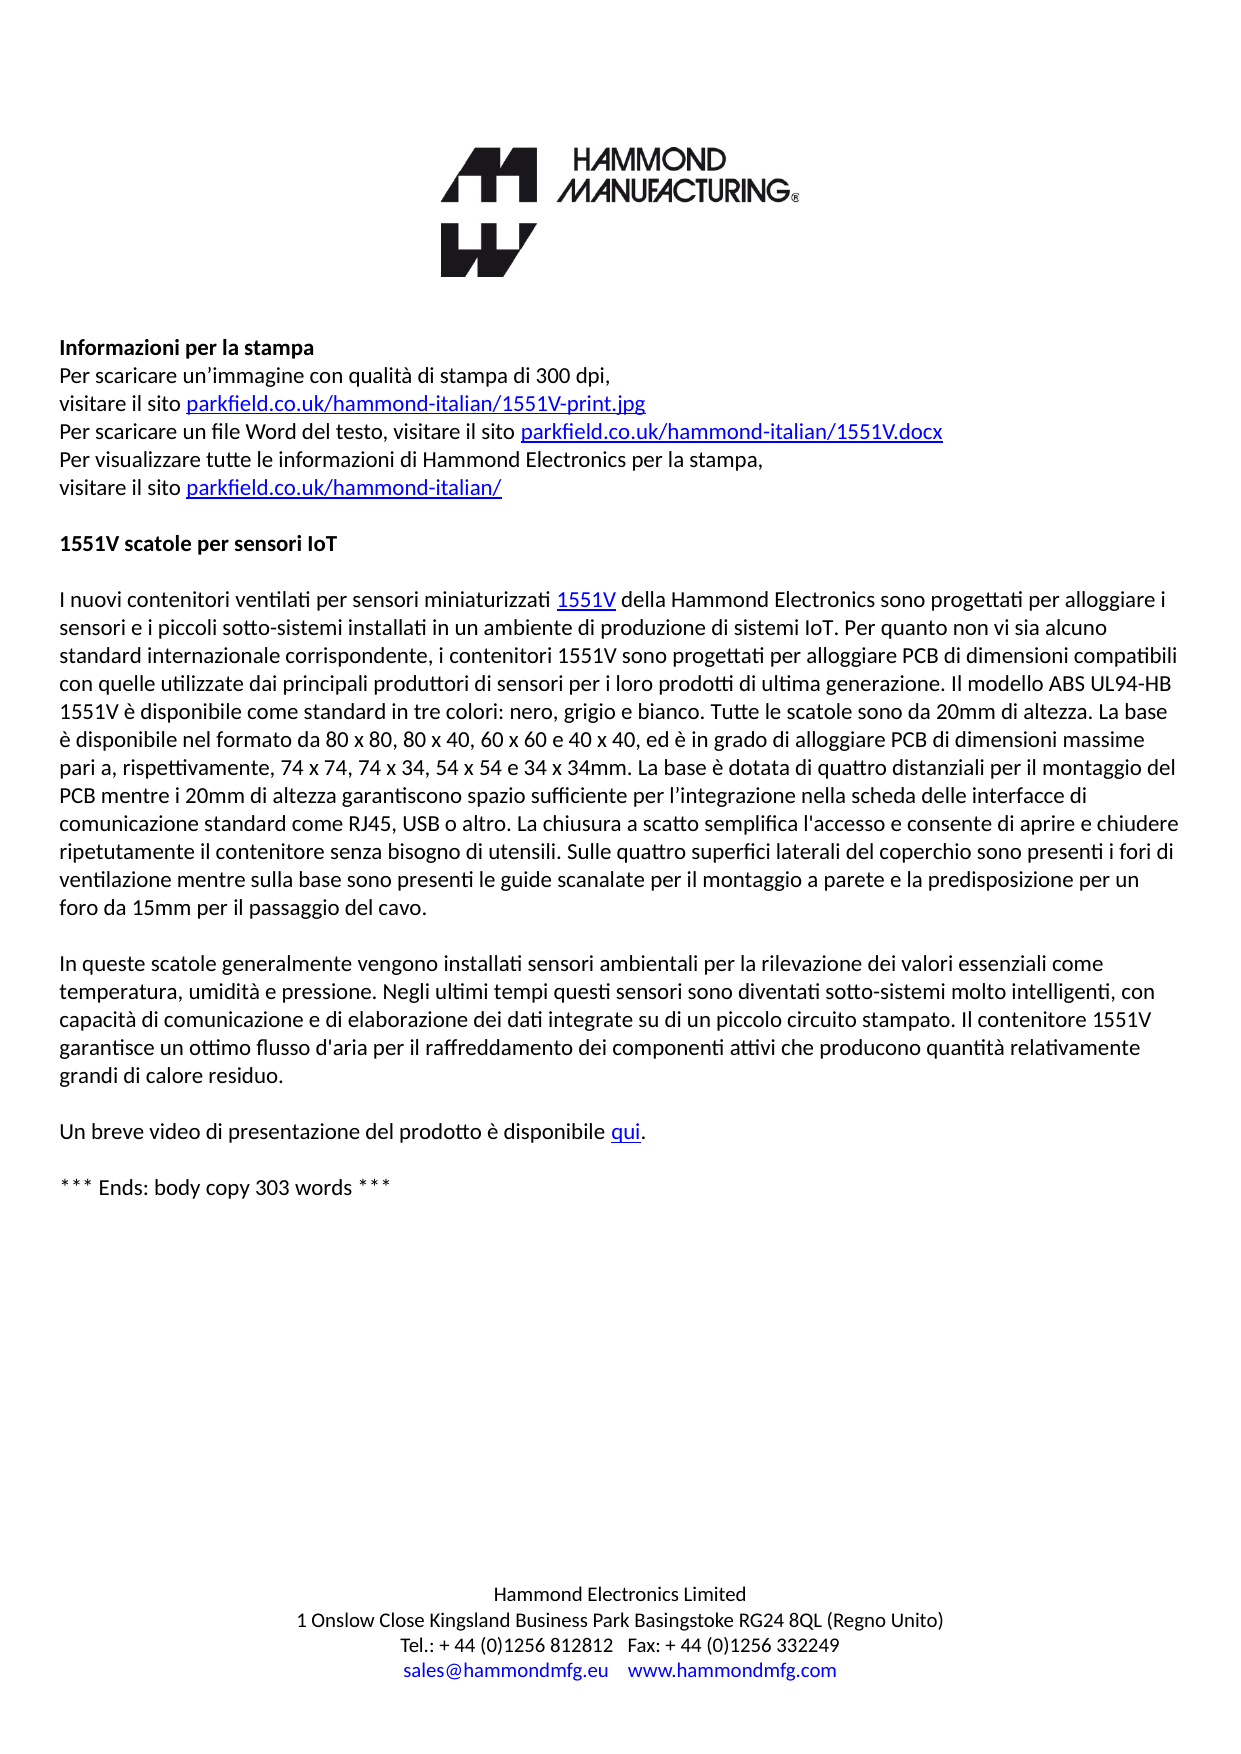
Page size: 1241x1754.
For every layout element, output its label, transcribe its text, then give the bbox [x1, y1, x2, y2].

text Per visualizzare tutte le informazioni di Hammond Electronics per la stampa, [59, 445, 1181, 473]
text Un breve video di presentazione del prodotto è disponibile qui. [59, 1117, 1181, 1146]
text I nuovi contenitori ventilati per sensori miniaturizzati 1551V della Hammond Electronics sono progettati per alloggiare i sensori e i piccoli sotto-sistemi installati in un ambiente di produzione di sistemi IoT. Per quanto non vi sia alcuno standard internazionale corrispondente, i contenitori 1551V sono progettati per alloggiare PCB di dimensioni compatibili con quelle utilizzate dai principali produttori di sensori per i loro prodotti di ultima generazione. Il modello ABS UL94-HB 1551V è disponibile come standard in tre colori: nero, grigio e bianco. Tutte le scatole sono da 20mm di altezza. La base è disponibile nel formato da 80 x 80, 80 x 40, 60 x 60 e 40 x 40, ed è in grado di alloggiare PCB di dimensioni massime pari a, rispettivamente, 74 x 74, 74 x 34, 54 x 54 e 34 x 34mm. La base è dotata di quattro distanziali per il montaggio del PCB mentre i 20mm di altezza garantiscono spazio sufficiente per l’integrazione nella scheda delle interfacce di comunicazione standard come RJ45, USB o altro. La chiusura a scatto semplifica l'accesso e consente di aprire e chiudere ripetutamente il contenitore senza bisogno di utensili. Sulle quattro superfici laterali del coperchio sono presenti i fori di ventilazione mentre sulla base sono presenti le guide scanalate per il montaggio a parete e la predisposizione per un foro da 15mm per il passaggio del cavo. [59, 585, 1181, 921]
title Informazioni per la stampa [59, 333, 1181, 361]
text visitare il sito parkfield.co.uk/hammond-italian/ [59, 473, 1181, 501]
picture [441, 147, 800, 277]
title Per scaricare un’immagine con qualità di stampa di 300 dpi, [59, 361, 1181, 389]
text 1551V scatole per sensori IoT [59, 529, 1181, 557]
text *** Ends: body copy 303 words *** [59, 1173, 1181, 1202]
text In queste scatole generalmente vengono installati sensori ambientali per la rilevazione dei valori essenziali come temperatura, umidità e pressione. Negli ultimi tempi questi sensori sono diventati sotto-sistemi molto intelligenti, con capacità di comunicazione e di elaborazione dei dati integrate su di un piccolo circuito stampato. Il contenitore 1551V garantisce un ottimo flusso d'aria per il raffreddamento dei componenti attivi che producono quantità relativamente grandi di calore residuo. [59, 949, 1181, 1089]
title visitare il sito parkfield.co.uk/hammond-italian/1551V-print.jpg [59, 389, 1181, 417]
text Per scaricare un file Word del testo, visitare il sito parkfield.co.uk/hammond-italian/1551V.docx [59, 417, 1181, 445]
